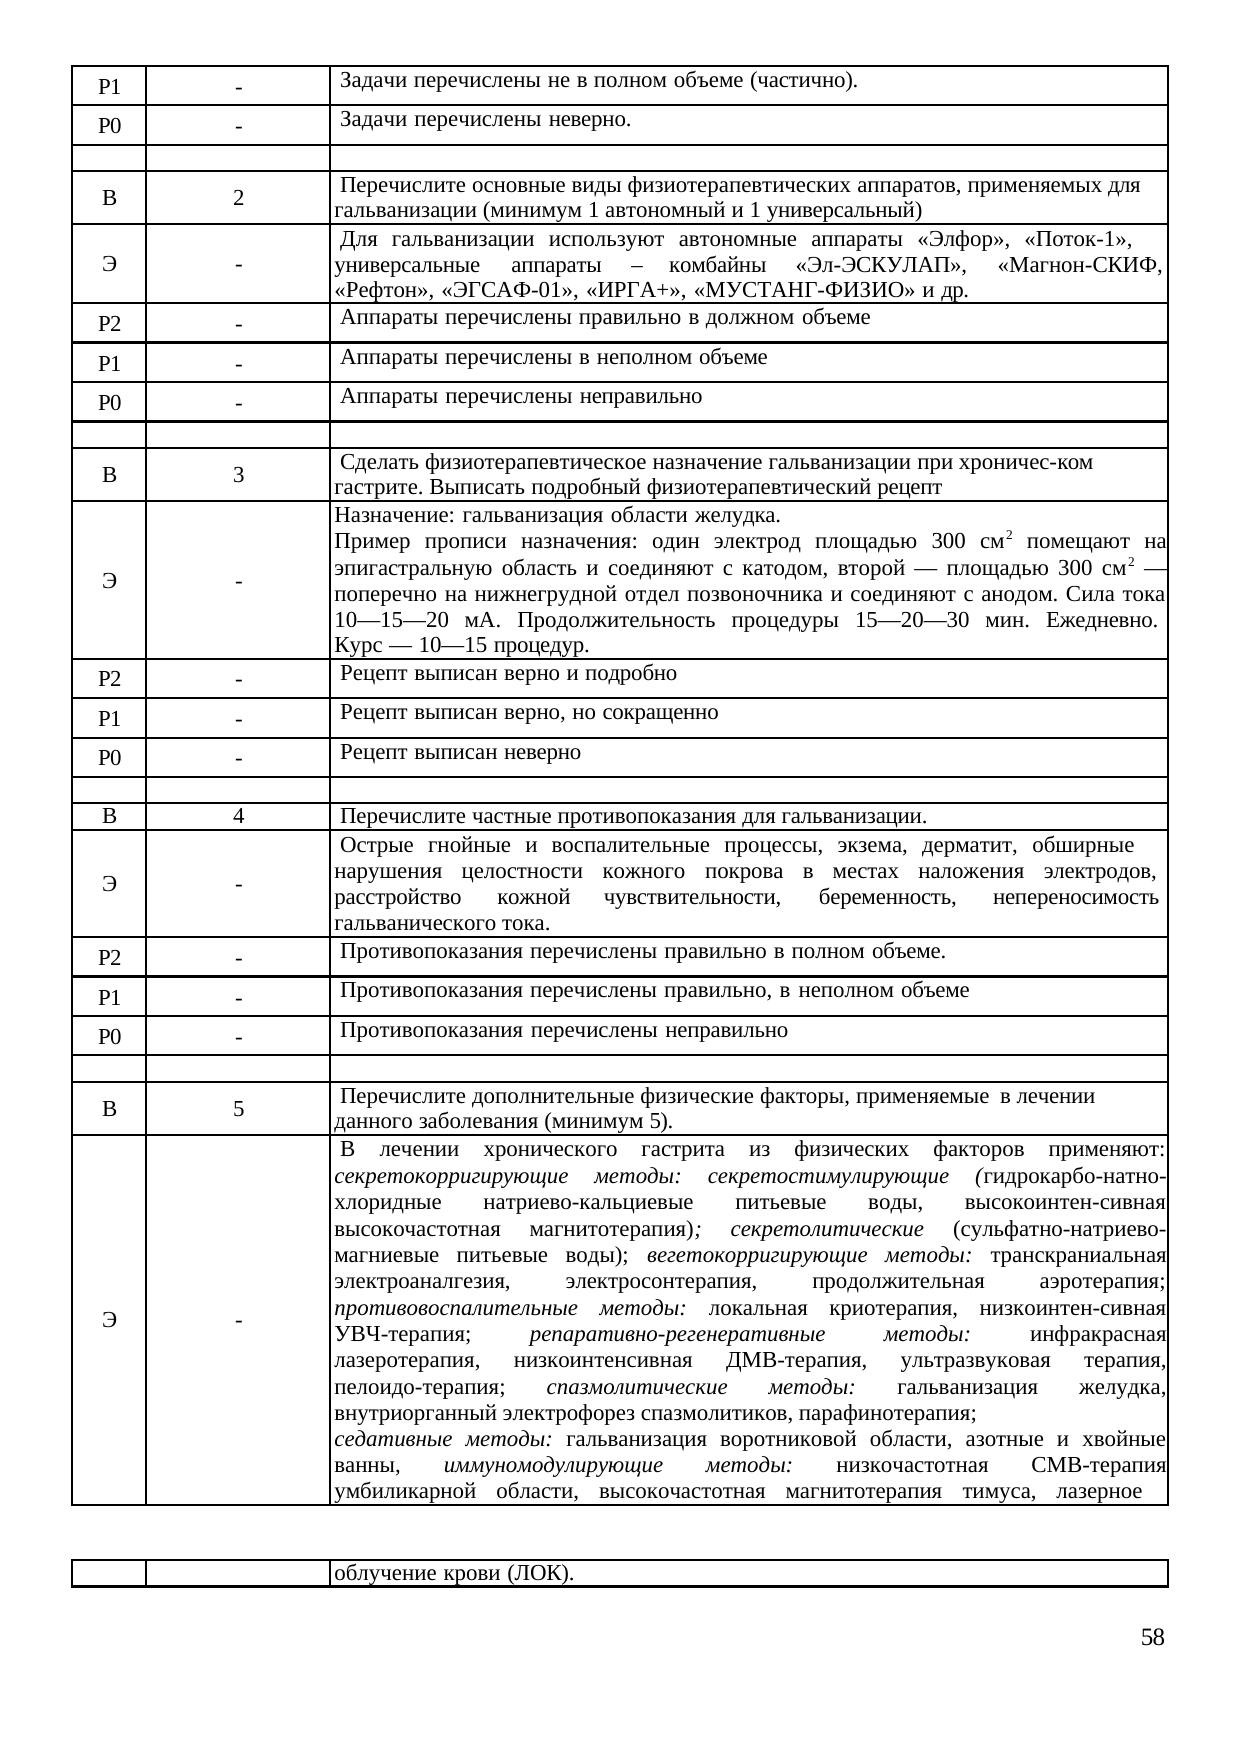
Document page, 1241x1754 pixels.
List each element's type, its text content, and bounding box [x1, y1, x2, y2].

table_cell Р0 [73, 106, 145, 143]
table_cell - [147, 502, 329, 658]
table_cell - [147, 660, 329, 697]
table_cell Аппараты перечислены в неполном объеме [331, 344, 1167, 381]
table_header [147, 1561, 329, 1585]
table_cell [331, 146, 1167, 170]
table_cell [331, 1056, 1167, 1081]
table_cell Р1 [73, 699, 145, 737]
table_cell - [147, 978, 329, 1015]
table_cell Противопоказания перечислены неправильно [331, 1017, 1167, 1054]
table_header облучение крови (ЛОК). [331, 1561, 1167, 1585]
table_cell [73, 146, 145, 170]
table_cell Назначение: гальванизация области желудка. Пример прописи назначения: один электрод площадью 300 см2 помещают на эпигастральную область и соединяют с катодом, второй — площадью 300 см2 — поперечно на нижнегрудной отдел позвоночника и соединяют с анодом. Сила тока 10—15—20 мА. Продолжительность процедуры 15—20—30 мин. Ежедневно. Курс — 10—15 процедур. [331, 502, 1167, 658]
table_cell [73, 778, 145, 802]
table_cell Рецепт выписан верно и подробно [331, 660, 1167, 697]
table_cell - [147, 831, 329, 936]
table_cell Р1 [73, 67, 145, 104]
table_cell - [147, 699, 329, 737]
table_cell Э [73, 225, 145, 302]
table_cell Острые гнойные и воспалительные процессы, экзема, дерматит, обширные нарушения целостности кожного покрова в местах наложения электродов, расстройство кожной чувствительности, беременность, непереносимость гальванического тока. [331, 831, 1167, 936]
table_cell [331, 423, 1167, 447]
table_cell Перечислите дополнительные физические факторы, применяемые в лечении данного заболевания (минимум 5). [331, 1083, 1167, 1133]
table_cell [147, 778, 329, 802]
table_cell - [147, 1017, 329, 1054]
table_cell - [147, 344, 329, 381]
table_cell В [73, 804, 145, 829]
table_cell Э [73, 831, 145, 936]
table_cell [147, 146, 329, 170]
table_cell Р0 [73, 739, 145, 776]
table_cell Перечислите частные противопоказания для гальванизации. [331, 804, 1167, 829]
table_cell 2 [147, 172, 329, 222]
table_cell - [147, 383, 329, 420]
table_cell [147, 423, 329, 447]
table_cell - [147, 67, 329, 104]
table_cell - [147, 106, 329, 143]
table_cell [331, 778, 1167, 802]
table_cell Р0 [73, 1017, 145, 1054]
table_cell Перечислите основные виды физиотерапевтических аппаратов, применяемых для гальванизации (минимум 1 автономный и 1 универсальный) [331, 172, 1167, 222]
table_cell Р1 [73, 344, 145, 381]
table_cell Рецепт выписан неверно [331, 739, 1167, 776]
table_cell В лечении хронического гастрита из физических факторов применяют: секретокорригирующие методы: секретостимулирующие (гидрокарбо-натно- хлоридные натриево-кальциевые питьевые воды, высокоинтен-сивная высокочастотная магнитотерапия); секретолитические (сульфатно-натриево- магниевые питьевые воды); вегетокорригирующие методы: транскраниальная электроаналгезия, электросонтерапия, продолжительная аэротерапия; противовоспалительные методы: локальная криотерапия, низкоинтен-сивная УВЧ-терапия; репаративно-регенеративные методы: инфракрасная лазеротерапия, низкоинтенсивная ДМВ-терапия, ультразвуковая терапия, пелоидо-терапия; спазмолитические методы: гальванизация желудка, внутриорганный электрофорез спазмолитиков, парафинотерапия; седативные методы: гальванизация воротниковой области, азотные и хвойные ванны, иммуномодулирующие методы: низкочастотная СМВ-терапия умбиликарной области, высокочастотная магнитотерапия тимуса, лазерное [331, 1136, 1167, 1504]
table_cell Противопоказания перечислены правильно, в неполном объеме [331, 978, 1167, 1015]
table_cell 3 [147, 449, 329, 499]
table_cell Для гальванизации используют автономные аппараты «Элфор», «Поток-1», универсальные аппараты – комбайны «Эл-ЭСКУЛАП», «Магнон-СКИФ, «Рефтон», «ЭГСАФ-01», «ИРГА+», «МУСТАНГ-ФИЗИО» и др. [331, 225, 1167, 302]
table_cell - [147, 1136, 329, 1504]
table_cell В [73, 449, 145, 499]
table_cell Задачи перечислены не в полном объеме (частично). [331, 67, 1167, 104]
table_cell Р2 [73, 304, 145, 341]
table_cell Рецепт выписан верно, но сокращенно [331, 699, 1167, 737]
table_cell Сделать физиотерапевтическое назначение гальванизации при хроничес-ком гастрите. Выписать подробный физиотерапевтический рецепт [331, 449, 1167, 499]
table_cell Э [73, 502, 145, 658]
table_cell В [73, 172, 145, 222]
table_header [73, 1561, 145, 1585]
table_cell [73, 1056, 145, 1081]
table_cell В [73, 1083, 145, 1133]
table_cell - [147, 304, 329, 341]
table_cell Аппараты перечислены правильно в должном объеме [331, 304, 1167, 341]
table_cell Р2 [73, 660, 145, 697]
table_cell [73, 423, 145, 447]
table_cell 4 [147, 804, 329, 829]
table_cell - [147, 225, 329, 302]
table_cell - [147, 739, 329, 776]
table_cell Задачи перечислены неверно. [331, 106, 1167, 143]
table_cell - [147, 938, 329, 975]
table_cell Э [73, 1136, 145, 1504]
table_cell [147, 1056, 329, 1081]
table_cell Р1 [73, 978, 145, 1015]
table_cell Аппараты перечислены неправильно [331, 383, 1167, 420]
table_cell Противопоказания перечислены правильно в полном объеме. [331, 938, 1167, 975]
table_cell Р2 [73, 938, 145, 975]
table_cell Р0 [73, 383, 145, 420]
table_cell 5 [147, 1083, 329, 1133]
